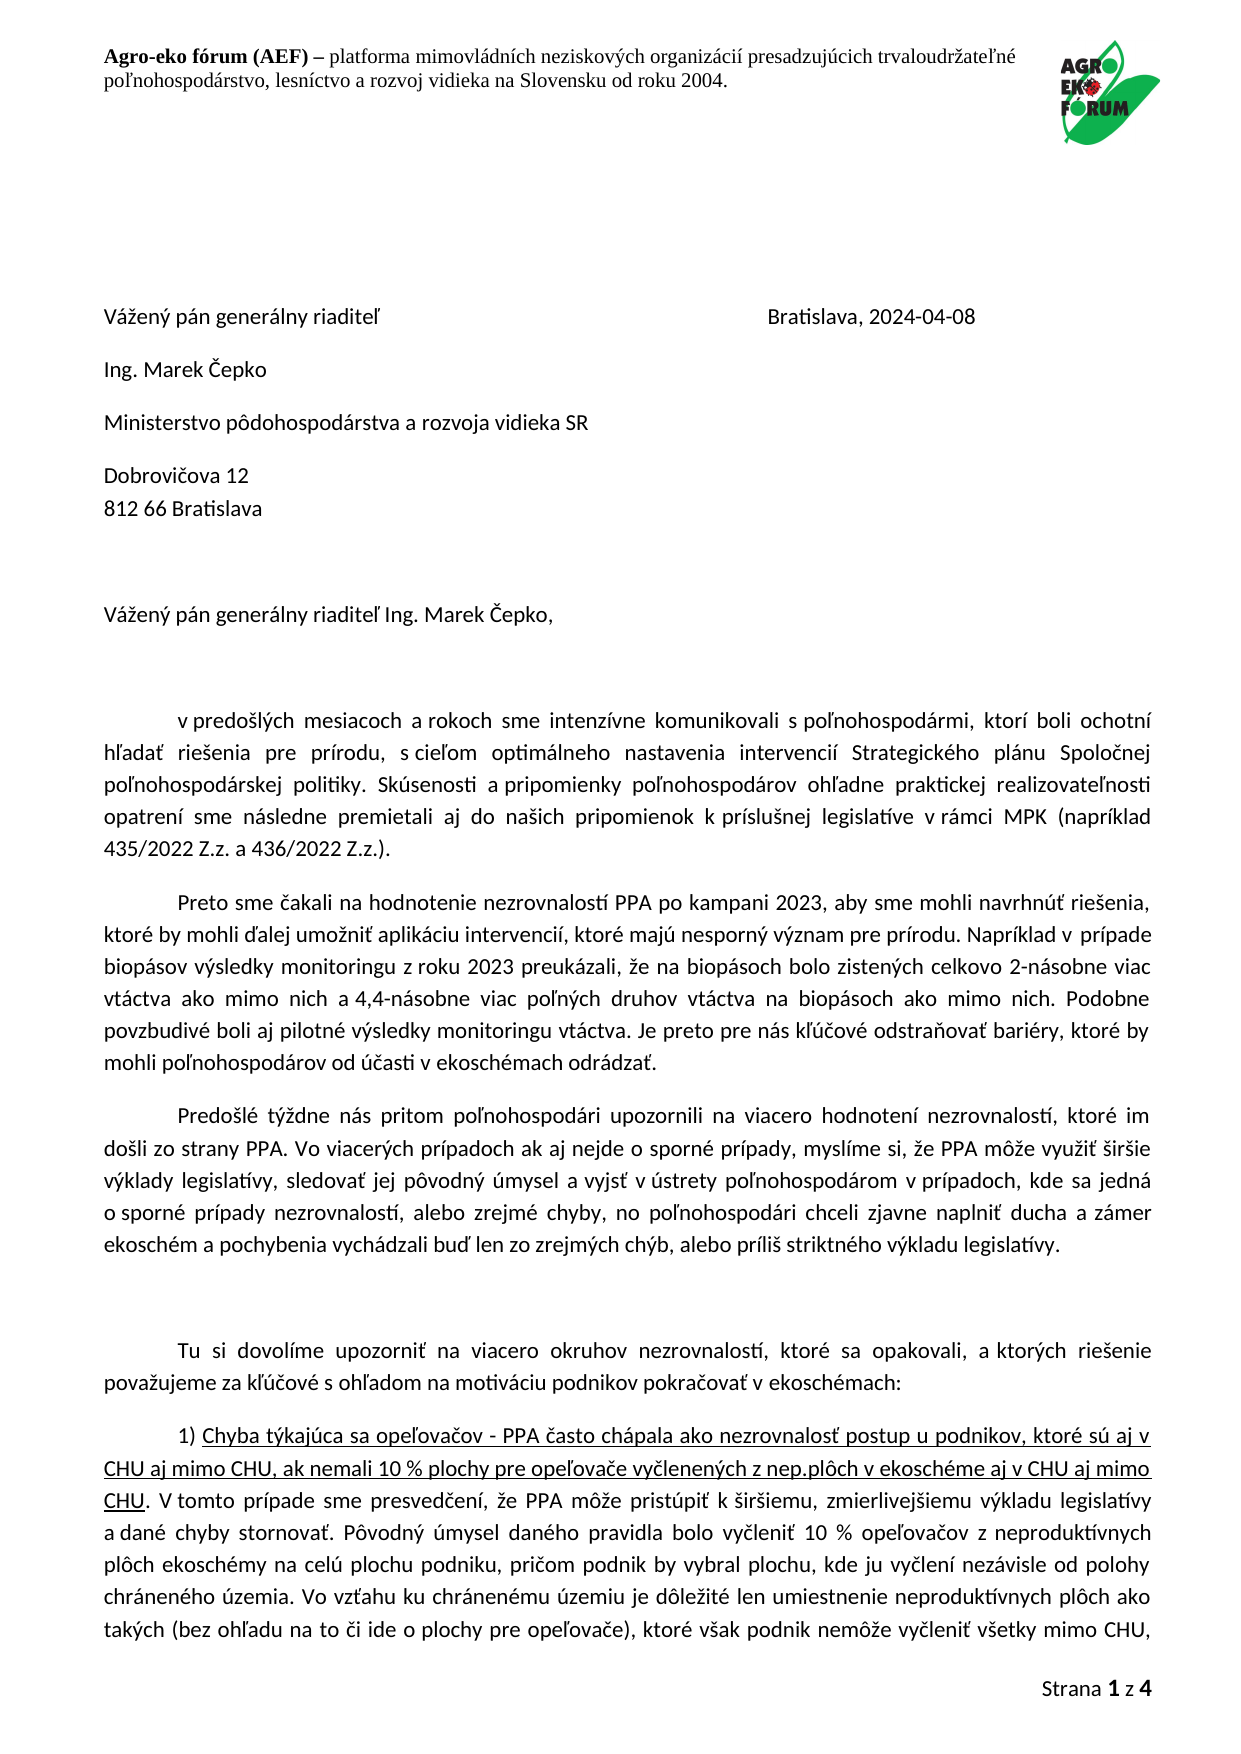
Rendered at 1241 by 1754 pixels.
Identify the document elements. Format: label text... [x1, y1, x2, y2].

text Dobrovičova 12 812 66 Bratislava [103, 462, 1152, 522]
text v predošlých mesiacoch a rokoch sme intenzívne komunikovali s poľnohospodármi, ktorí boli ochotní hľadať riešenia pre prírodu, s cieľom optimálneho nastavenia intervencií Strategického plánu Spoločnej poľnohospodárskej politiky. Skúsenosti a pripomienky poľnohospodárov ohľadne praktickej realizovateľnosti opatrení sme následne premietali aj do našich pripomienok k príslušnej legislatíve v rámci MPK (napríklad 435/2022 Z.z. a 436/2022 Z.z.). [103, 706, 1152, 863]
text Vážený pán generálny riaditeľ Ing. Marek Čepko, [103, 600, 1152, 628]
text Preto sme čakali na hodnotenie nezrovnalostí PPA po kampani 2023, aby sme mohli navrhnúť riešenia, ktoré by mohli ďalej umožniť aplikáciu intervencií, ktoré majú nesporný význam pre prírodu. Napríklad v prípade biopásov výsledky monitoringu z roku 2023 preukázali, že na biopásoch bolo zistených celkovo 2-násobne viac vtáctva ako mimo nich a 4,4-násobne viac poľných druhov vtáctva na biopásoch ako mimo nich. Podobne povzbudivé boli aj pilotné výsledky monitoringu vtáctva. Je preto pre nás kľúčové odstraňovať bariéry, ktoré by mohli poľnohospodárov od účasti v ekoschémach odrádzať. [103, 888, 1152, 1077]
text Ministerstvo pôdohospodárstva a rozvoja vidieka SR [103, 408, 1152, 437]
text Predošlé týždne nás pritom poľnohospodári upozornili na viacero hodnotení nezrovnalostí, ktoré im došli zo strany PPA. Vo viacerých prípadoch ak aj nejde o sporné prípady, myslíme si, že PPA môže využiť širšie výklady legislatívy, sledovať jej pôvodný úmysel a vyjsť v ústrety poľnohospodárom v prípadoch, kde sa jedná o sporné prípady nezrovnalostí, alebo zrejmé chyby, no poľnohospodári chceli zjavne naplniť ducha a zámer ekoschém a pochybenia vychádzali buď len zo zrejmých chýb, alebo príliš striktného výkladu legislatívy. [103, 1102, 1152, 1258]
picture [1060, 40, 1161, 145]
text Ing. Marek Čepko [103, 356, 1152, 383]
text Vážený pán generálny riaditeľ Bratislava, 2024-04-08 [103, 302, 1152, 331]
text Tu si dovolíme upozorniť na viacero okruhov nezrovnalostí, ktoré sa opakovali, a ktorých riešenie považujeme za kľúčové s ohľadom na motiváciu podnikov pokračovať v ekoschémach: [103, 1336, 1152, 1397]
